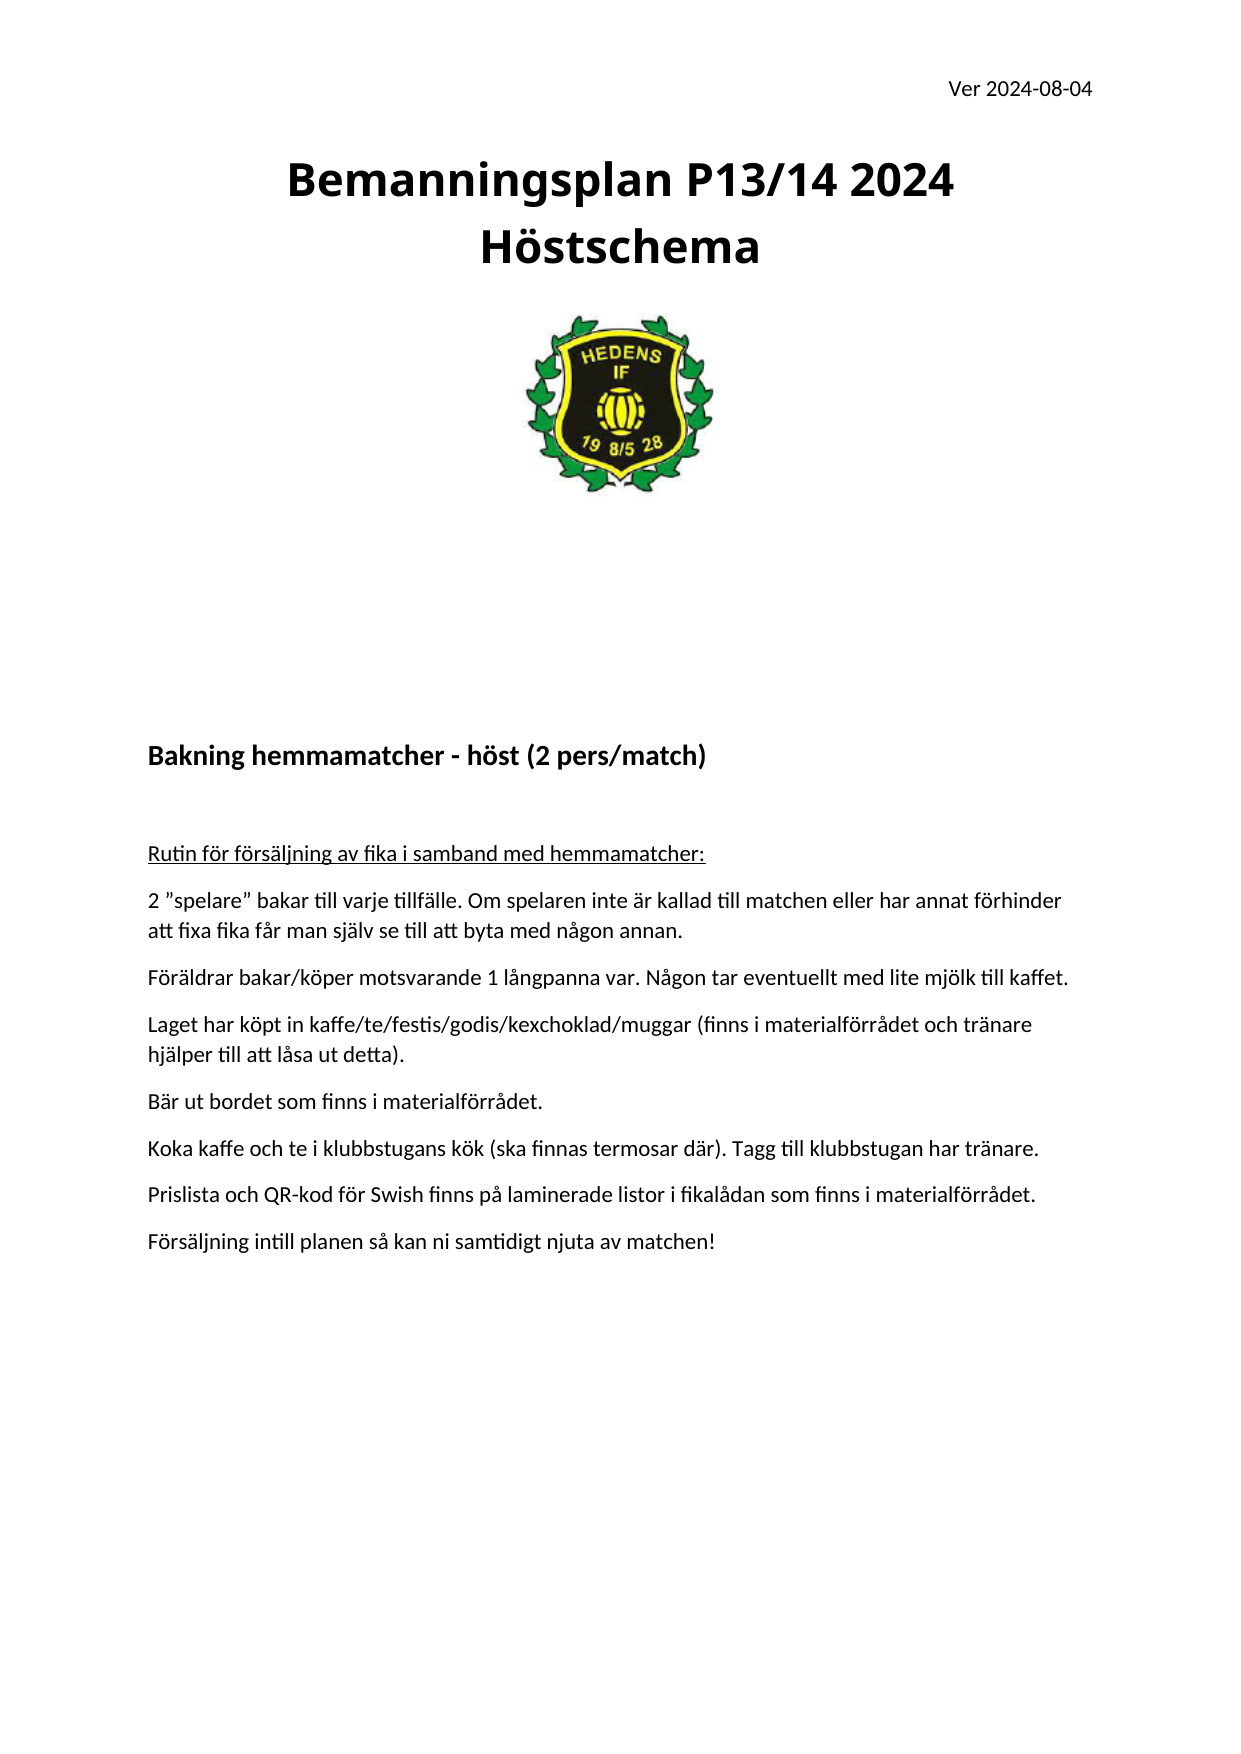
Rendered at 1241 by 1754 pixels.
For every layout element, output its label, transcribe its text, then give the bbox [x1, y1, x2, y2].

text Laget har köpt in kaffe/te/festis/godis/kexchoklad/muggar (finns i materialförrådet och tränare hjälper till att låsa ut detta). [148, 1010, 1093, 1068]
text Bakning hemmamatcher - höst (2 pers/match) [148, 737, 1093, 773]
text Rutin för försäljning av fika i samband med hemmamatcher: [148, 839, 1093, 867]
picture [500, 298, 740, 506]
text 2 ”spelare” bakar till varje tillfälle. Om spelaren inte är kallad till matchen eller har annat förhinder att fixa fika får man själv se till att byta med någon annan. [148, 886, 1093, 944]
text Försäljning intill planen så kan ni samtidigt njuta av matchen! [148, 1227, 1093, 1256]
text Bär ut bordet som finns i materialförrådet. [148, 1087, 1093, 1115]
text Föräldrar bakar/köper motsvarande 1 långpanna var. Någon tar eventuellt med lite mjölk till kaffet. [148, 963, 1093, 991]
text Prislista och QR-kod för Swish finns på laminerade listor i fikalådan som finns i materialförrådet. [148, 1181, 1093, 1209]
text Bemanningsplan P13/14 2024 Höstschema [148, 148, 1093, 277]
text Koka kaffe och te i klubbstugans kök (ska finnas termosar där). Tagg till klubbstugan har tränare. [148, 1134, 1093, 1162]
